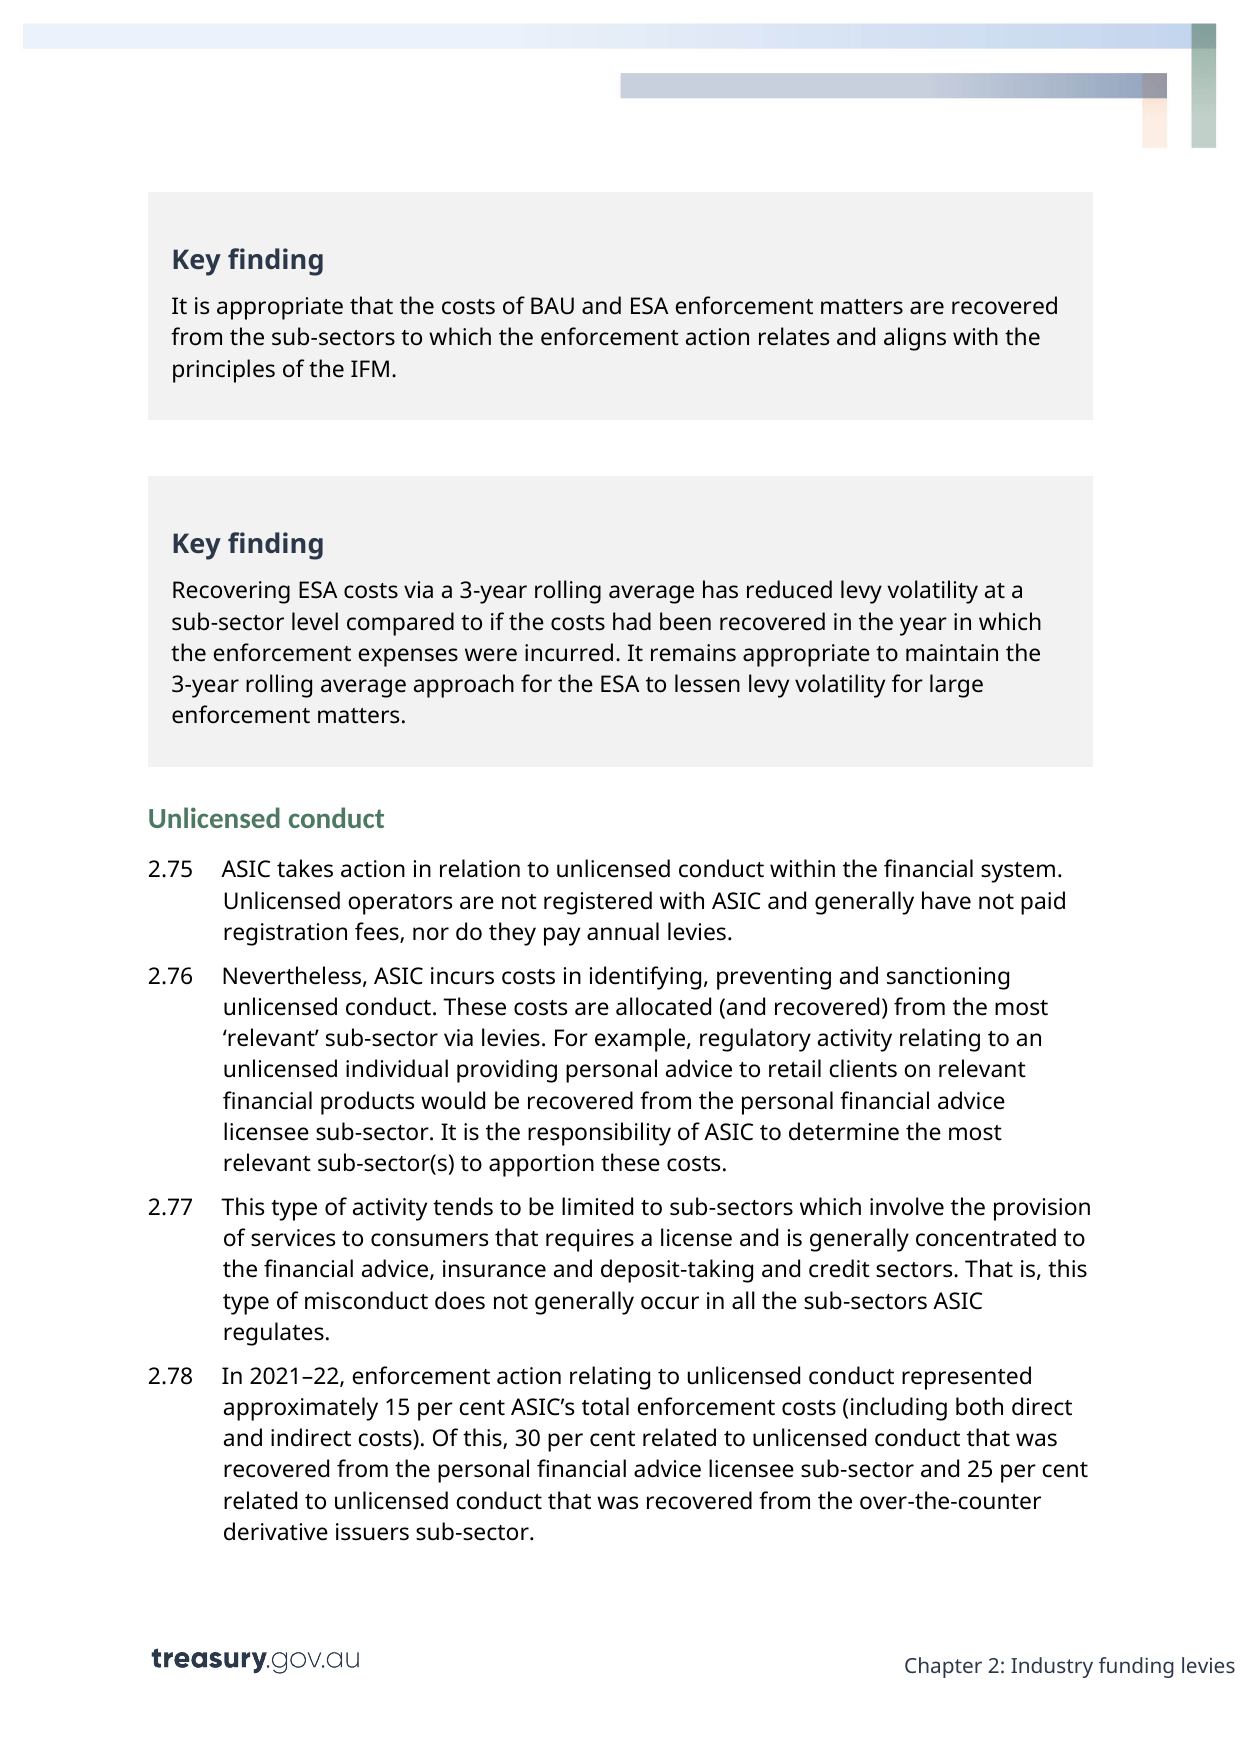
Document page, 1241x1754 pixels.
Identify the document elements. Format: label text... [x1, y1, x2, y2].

list Nevertheless, ASIC incurs costs in identifying, preventing and sanctioning unlicensed conduct. These costs are allocated (and recovered) from the most ‘relevant’ sub-sector via levies. For example, regulatory activity relating to an unlicensed individual providing personal advice to retail clients on relevant financial products would be recovered from the personal financial advice licensee sub-sector. It is the responsibility of ASIC to determine the most relevant sub-sector(s) to apportion these costs. [148, 959, 1093, 1178]
list ASIC takes action in relation to unlicensed conduct within the financial system. Unlicensed operators are not registered with ASIC and generally have not paid registration fees, nor do they pay annual levies. [148, 853, 1093, 947]
subtitle Unlicensed conduct [148, 800, 1093, 836]
list In 2021–22, enforcement action relating to unlicensed conduct represented approximately 15 per cent ASIC’s total enforcement costs (including both direct and indirect costs). Of this, 30 per cent related to unlicensed conduct that was recovered from the personal financial advice licensee sub-sector and 25 per cent related to unlicensed conduct that was recovered from the over-the-counter derivative issuers sub-sector. [148, 1359, 1093, 1547]
list This type of activity tends to be limited to sub-sectors which involve the provision of services to consumers that requires a license and is generally concentrated to the financial advice, insurance and deposit-taking and credit sectors. That is, this type of misconduct does not generally occur in all the sub-sectors ASIC regulates. [148, 1191, 1093, 1347]
table_header Key finding It is appropriate that the costs of BAU and ESA enforcement matters are recovered from the sub-sectors to which the enforcement action relates and aligns with the principles of the IFM. [148, 192, 1093, 420]
picture [147, 1641, 365, 1674]
picture [0, 0, 1241, 172]
table_header Key finding Recovering ESA costs via a 3-year rolling average has reduced levy volatility at a sub-sector level compared to if the costs had been recovered in the year in which the enforcement expenses were incurred. It remains appropriate to maintain the 3-year rolling average approach for the ESA to lessen levy volatility for large enforcement matters. [148, 476, 1093, 767]
